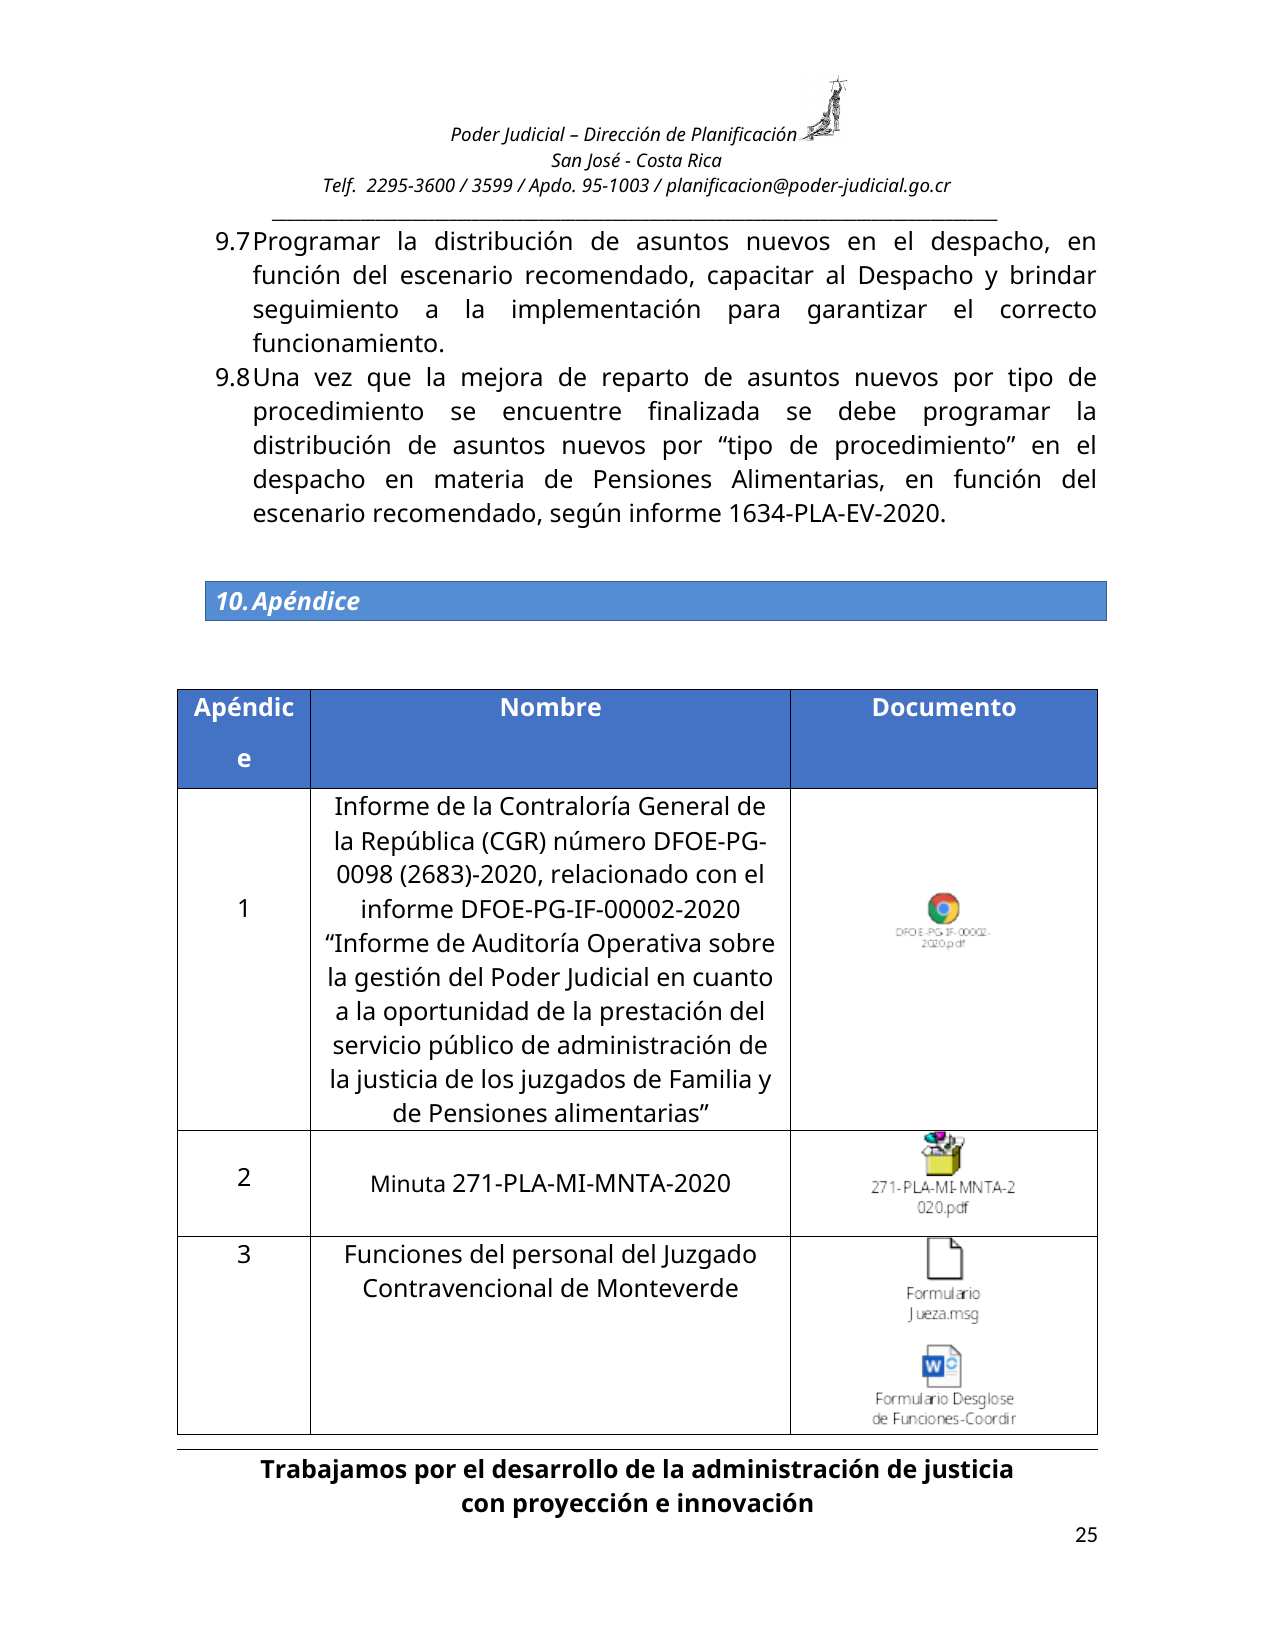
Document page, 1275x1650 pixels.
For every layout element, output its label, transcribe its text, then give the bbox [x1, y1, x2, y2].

table_cell [791, 789, 1097, 1130]
subtitle Apéndice [206, 582, 1106, 620]
list Programar la distribución de asuntos nuevos en el despacho, en función del escenario recomendado, capacitar al Despacho y brindar seguimiento a la implementación para garantizar el correcto funcionamiento. [215, 223, 1098, 360]
table_cell [791, 1131, 1097, 1236]
table_header Documento [791, 690, 1097, 788]
table_cell 1 [178, 789, 310, 1130]
list Una vez que la mejora de reparto de asuntos nuevos por tipo de procedimiento se encuentre finalizada se debe programar la distribución de asuntos nuevos por “tipo de procedimiento” en el despacho en materia de Pensiones Alimentarias, en función del escenario recomendado, según informe 1634-PLA-EV-2020. [215, 360, 1098, 530]
table_header Nombre [311, 690, 790, 788]
table_cell Informe de la Contraloría General de la República (CGR) número DFOE-PG-0098 (2683)-2020, relacionado con el informe DFOE-PG-IF-00002-2020 “Informe de Auditoría Operativa sobre la gestión del Poder Judicial en cuanto a la oportunidad de la prestación del servicio público de administración de la justicia de los juzgados de Familia y de Pensiones alimentarias” [311, 789, 790, 1130]
table_cell 2 [178, 1131, 310, 1236]
table_cell [791, 1237, 1097, 1434]
table_cell Minuta 271-PLA-MI-MNTA-2020 [311, 1131, 790, 1236]
table_cell 3 [178, 1237, 310, 1434]
table_cell Funciones del personal del Juzgado Contravencional de Monteverde [311, 1237, 790, 1434]
table_header Apéndice [178, 690, 310, 788]
picture [797, 73, 849, 142]
